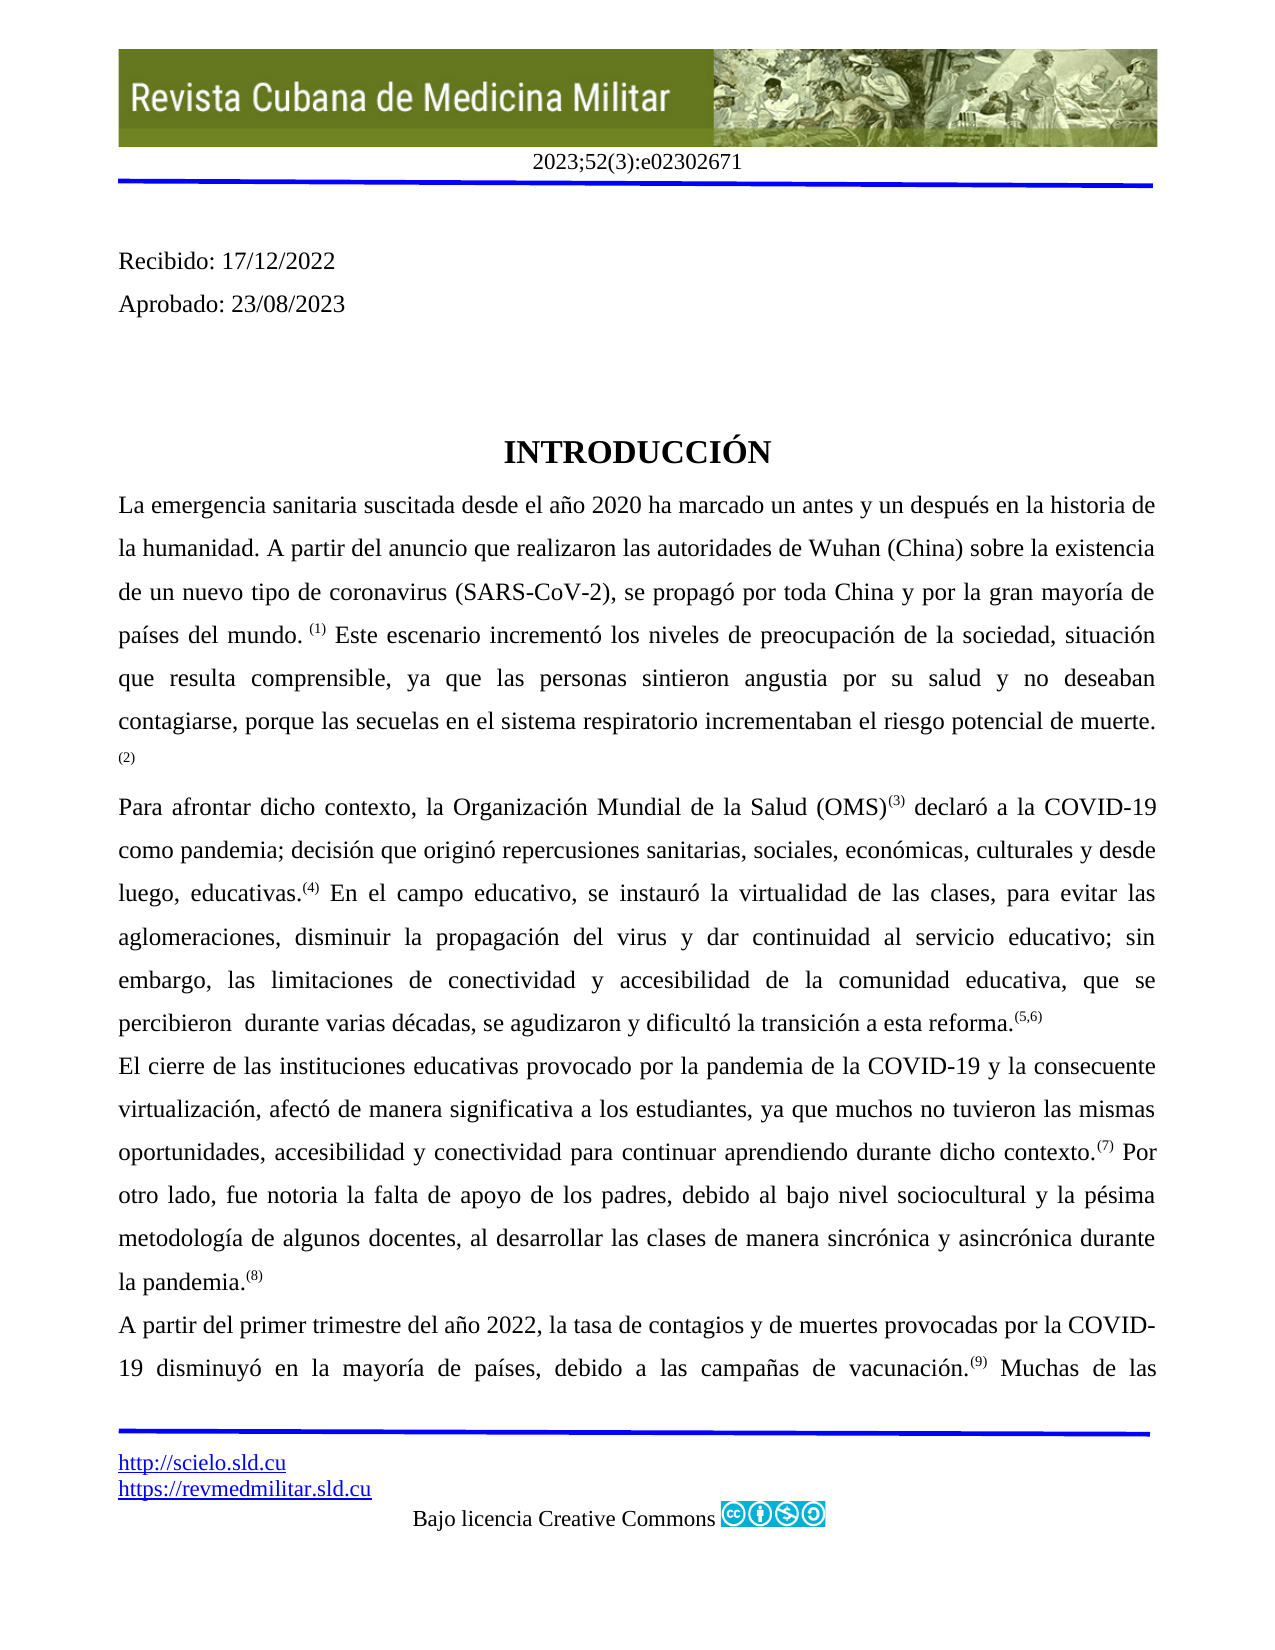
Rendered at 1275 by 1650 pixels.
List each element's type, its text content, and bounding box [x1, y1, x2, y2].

text Aprobado: 23/08/2023 [118, 289, 1157, 318]
text La emergencia sanitaria suscitada desde el año 2020 ha marcado un antes y un después en la historia de la humanidad. A partir del anuncio que realizaron las autoridades de Wuhan (China) sobre la existencia de un nuevo tipo de coronavirus (SARS-CoV-2), se propagó por toda China y por la gran mayoría de países del mundo. (1) Este escenario incrementó los niveles de preocupación de la sociedad, situación que resulta comprensible, ya que las personas sintieron angustia por su salud y no deseaban contagiarse, porque las secuelas en el sistema respiratorio incrementaban el riesgo potencial de muerte. (2) [118, 490, 1157, 778]
picture [720, 1501, 826, 1527]
text El cierre de las instituciones educativas provocado por la pandemia de la COVID-19 y la consecuente virtualización, afectó de manera significativa a los estudiantes, ya que muchos no tuvieron las mismas oportunidades, accesibilidad y conectividad para continuar aprendiendo durante dicho contexto.(7) Por otro lado, fue notoria la falta de apoyo de los padres, debido al bajo nivel sociocultural y la pésima metodología de algunos docentes, al desarrollar las clases de manera sincrónica y asincrónica durante la pandemia.(8) [118, 1051, 1157, 1295]
picture [118, 49, 1158, 147]
text INTRODUCCIÓN [118, 433, 1157, 471]
text Para afrontar dicho contexto, la Organización Mundial de la Salud (OMS)(3) declaró a la COVID-19 como pandemia; decisión que originó repercusiones sanitarias, sociales, económicas, culturales y desde luego, educativas.(4) En el campo educativo, se instauró la virtualidad de las clases, para evitar las aglomeraciones, disminuir la propagación del virus y dar continuidad al servicio educativo; sin embargo, las limitaciones de conectividad y accesibilidad de la comunidad educativa, que se percibieron durante varias décadas, se agudizaron y dificultó la transición a esta reforma.(5,6) [118, 792, 1157, 1037]
text Recibido: 17/12/2022 [118, 246, 1157, 275]
